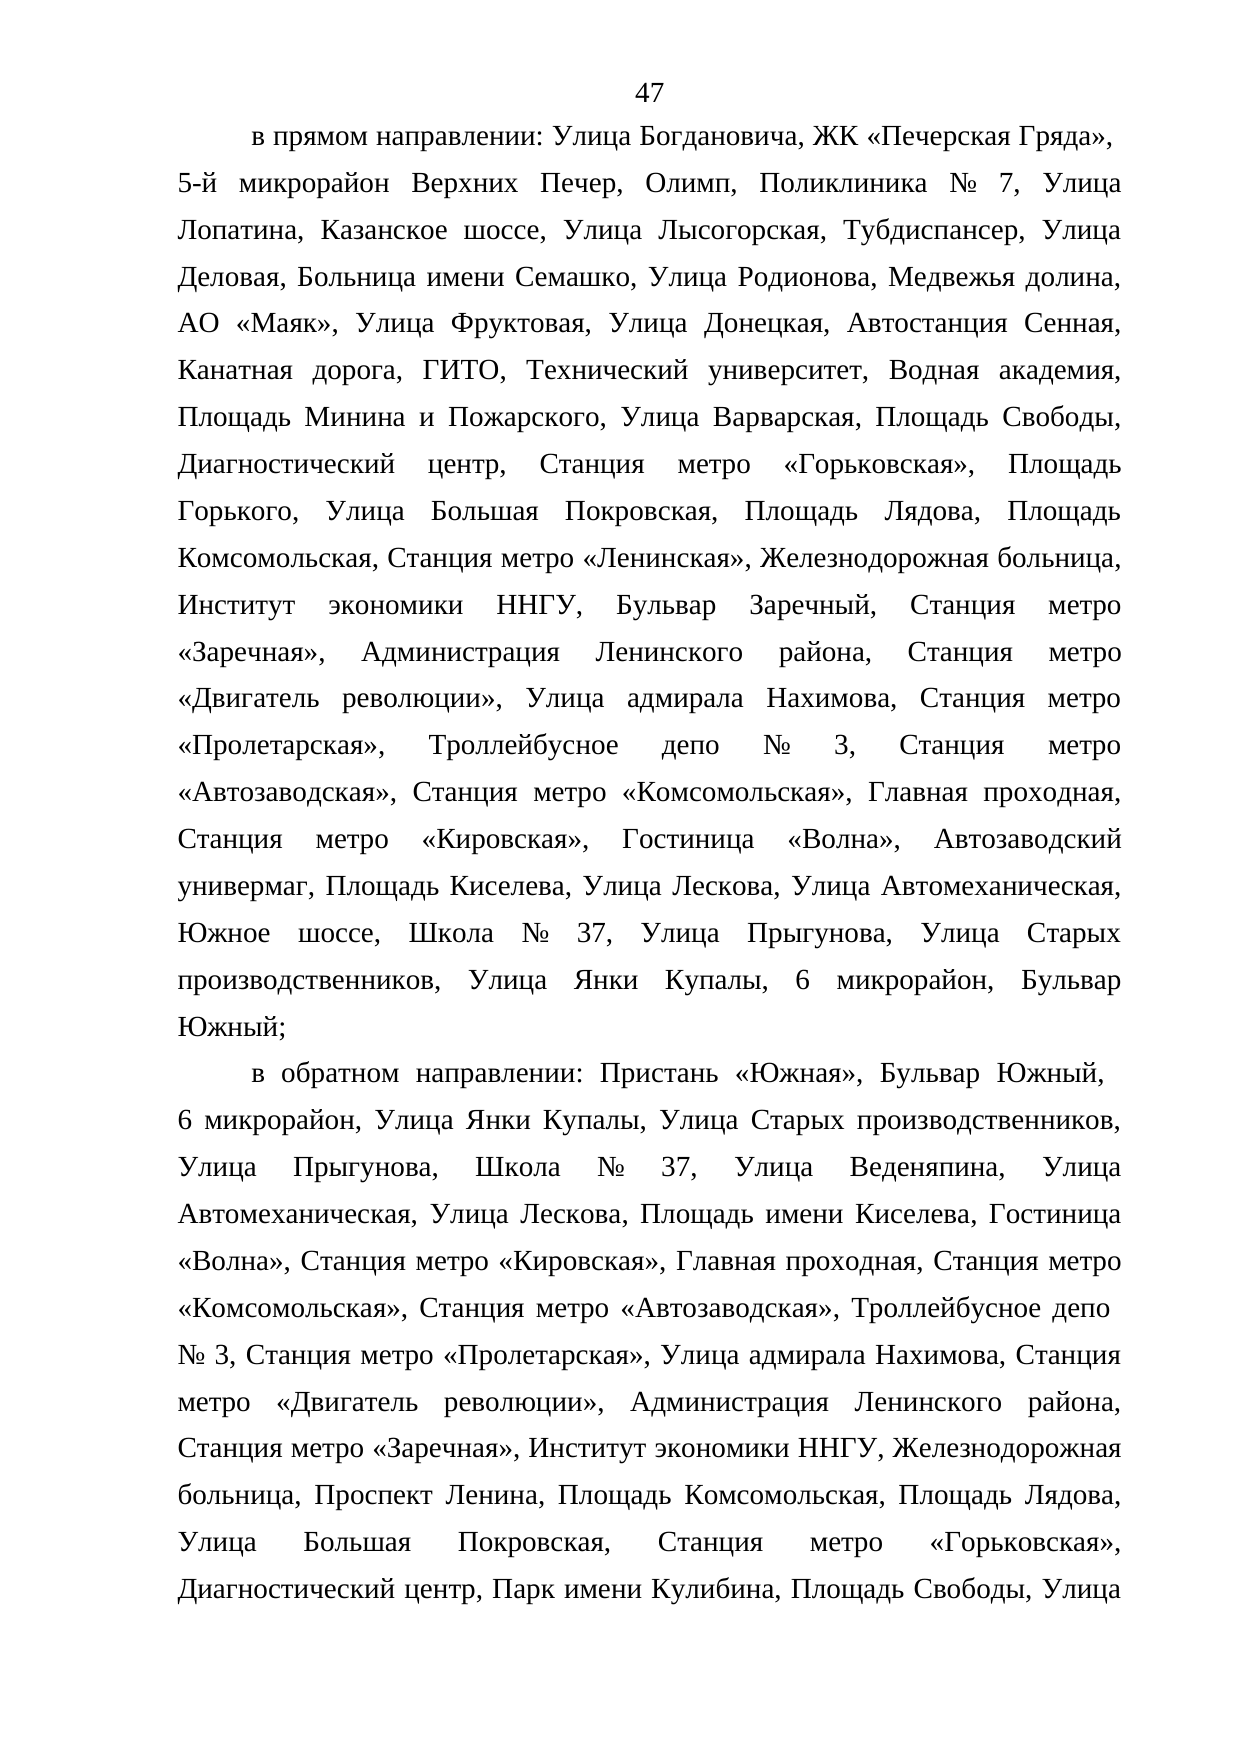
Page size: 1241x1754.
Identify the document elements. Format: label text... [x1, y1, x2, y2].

text в прямом направлении: Улица Богдановича, ЖК «Печерская Гряда», 5-й микрорайон Верхних Печер, Олимп, Поликлиника № 7, Улица Лопатина, Казанское шоссе, Улица Лысогорская, Тубдиспансер, Улица Деловая, Больница имени Семашко, Улица Родионова, Медвежья долина, АО «Маяк», Улица Фруктовая, Улица Донецкая, Автостанция Сенная, Канатная дорога, ГИТО, Технический университет, Водная академия, Площадь Минина и Пожарского, Улица Варварская, Площадь Свободы, Диагностический центр, Станция метро «Горьковская», Площадь Горького, Улица Большая Покровская, Площадь Лядова, Площадь Комсомольская, Станция метро «Ленинская», Железнодорожная больница, Институт экономики ННГУ, Бульвар Заречный, Станция метро «Заречная», Администрация Ленинского района, Станция метро «Двигатель революции», Улица адмирала Нахимова, Станция метро «Пролетарская», Троллейбусное депо № 3, Станция метро «Автозаводская», Станция метро «Комсомольская», Главная проходная, Станция метро «Кировская», Гостиница «Волна», Автозаводский универмаг, Площадь Киселева, Улица Лескова, Улица Автомеханическая, Южное шоссе, Школа № 37, Улица Прыгунова, Улица Старых производственников, Улица Янки Купалы, 6 микрорайон, Бульвар Южный; [177, 118, 1122, 1042]
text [177, 1056, 1122, 1605]
